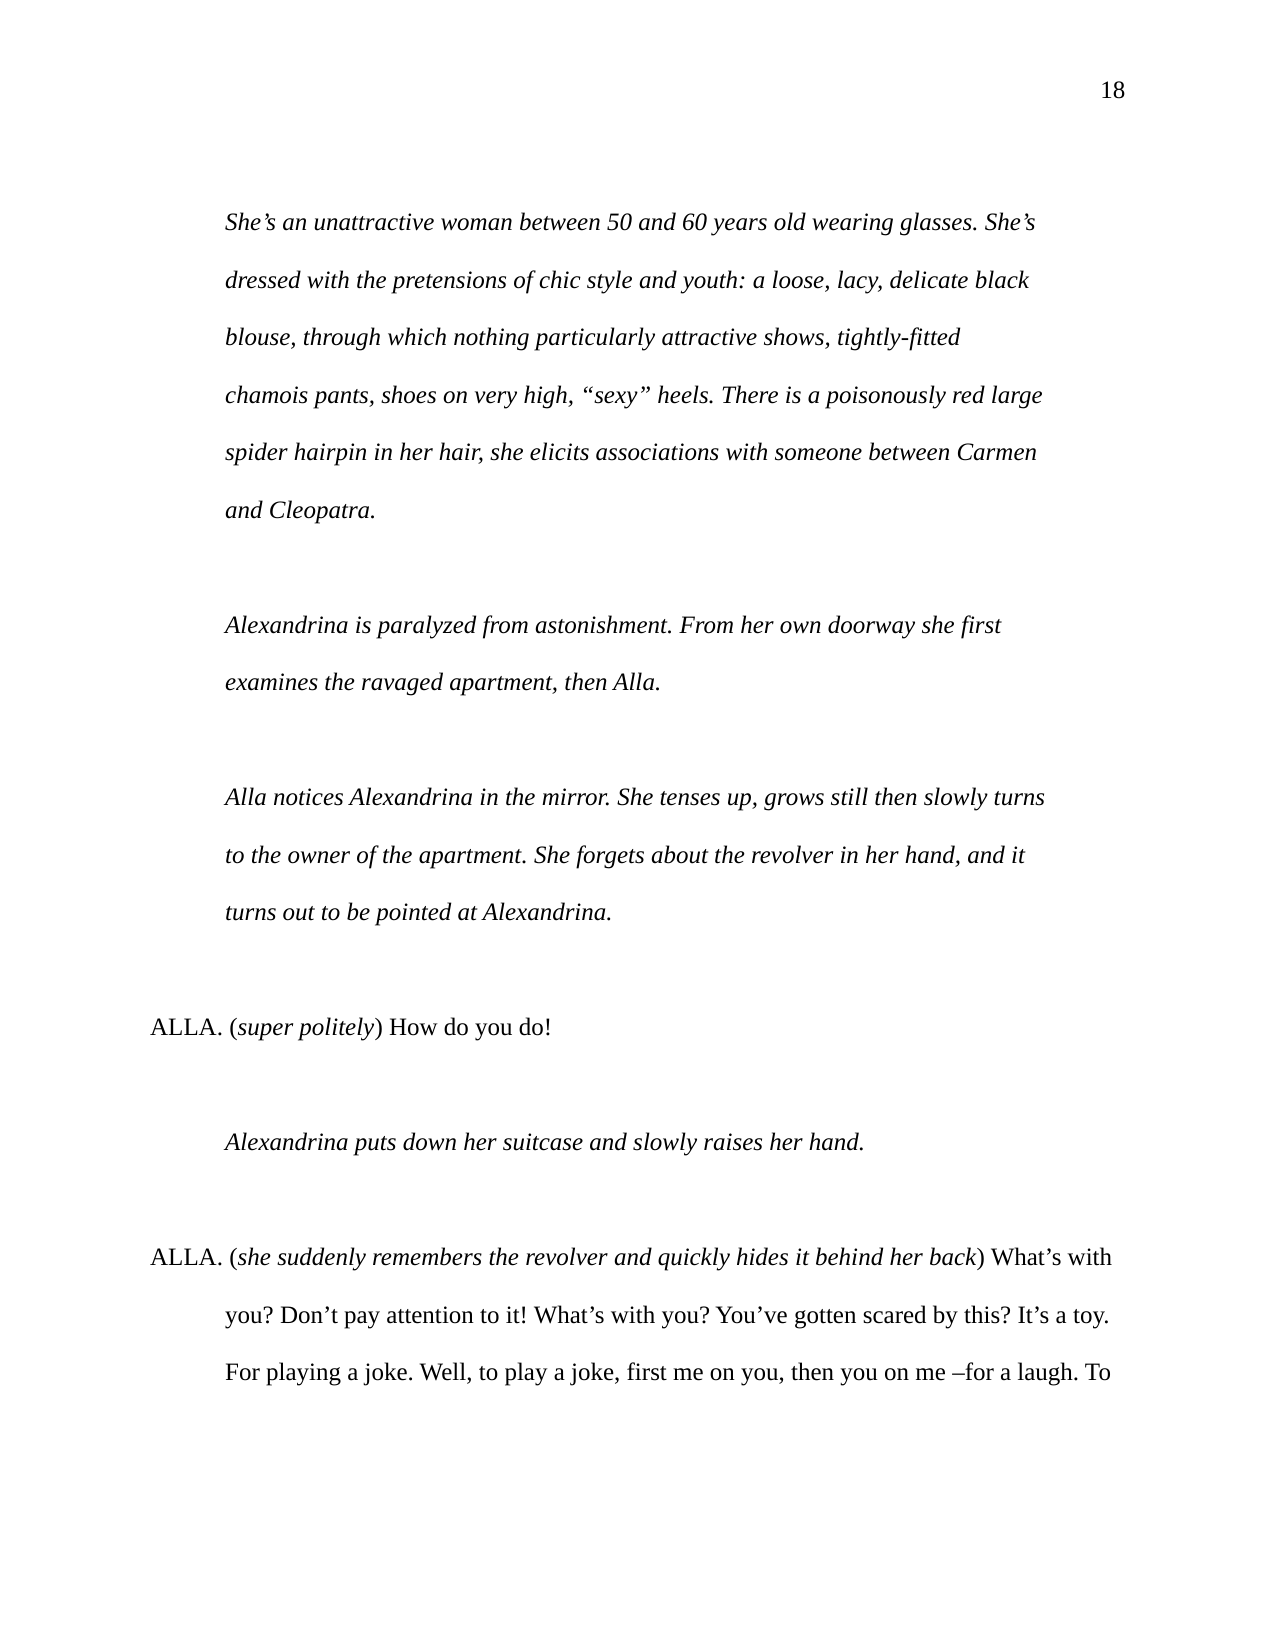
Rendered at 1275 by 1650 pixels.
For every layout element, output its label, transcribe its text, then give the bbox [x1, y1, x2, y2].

text ALLA. (super politely) How do you do! [150, 1012, 1125, 1041]
text Alexandrina puts down her suitcase and slowly raises her hand. [225, 1127, 1125, 1156]
text She’s an unattractive woman between 50 and 60 years old wearing glasses. She’s dressed with the pretensions of chic style and youth: a loose, lacy, delicate black blouse, through which nothing particularly attractive shows, tightly-fitted chamois pants, shoes on very high, “sexy” heels. There is a poisonously red large spider hairpin in her hair, she elicits associations with someone between Carmen and Cleopatra. [225, 207, 1050, 524]
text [150, 1242, 1125, 1386]
text Alla notices Alexandrina in the mirror. She tenses up, grows still then slowly turns to the owner of the apartment. She forgets about the revolver in her hand, and it turns out to be pointed at Alexandrina. [225, 782, 1050, 926]
text Alexandrina is paralyzed from astonishment. From her own doorway she first examines the ravaged apartment, then Alla. [225, 610, 1050, 696]
